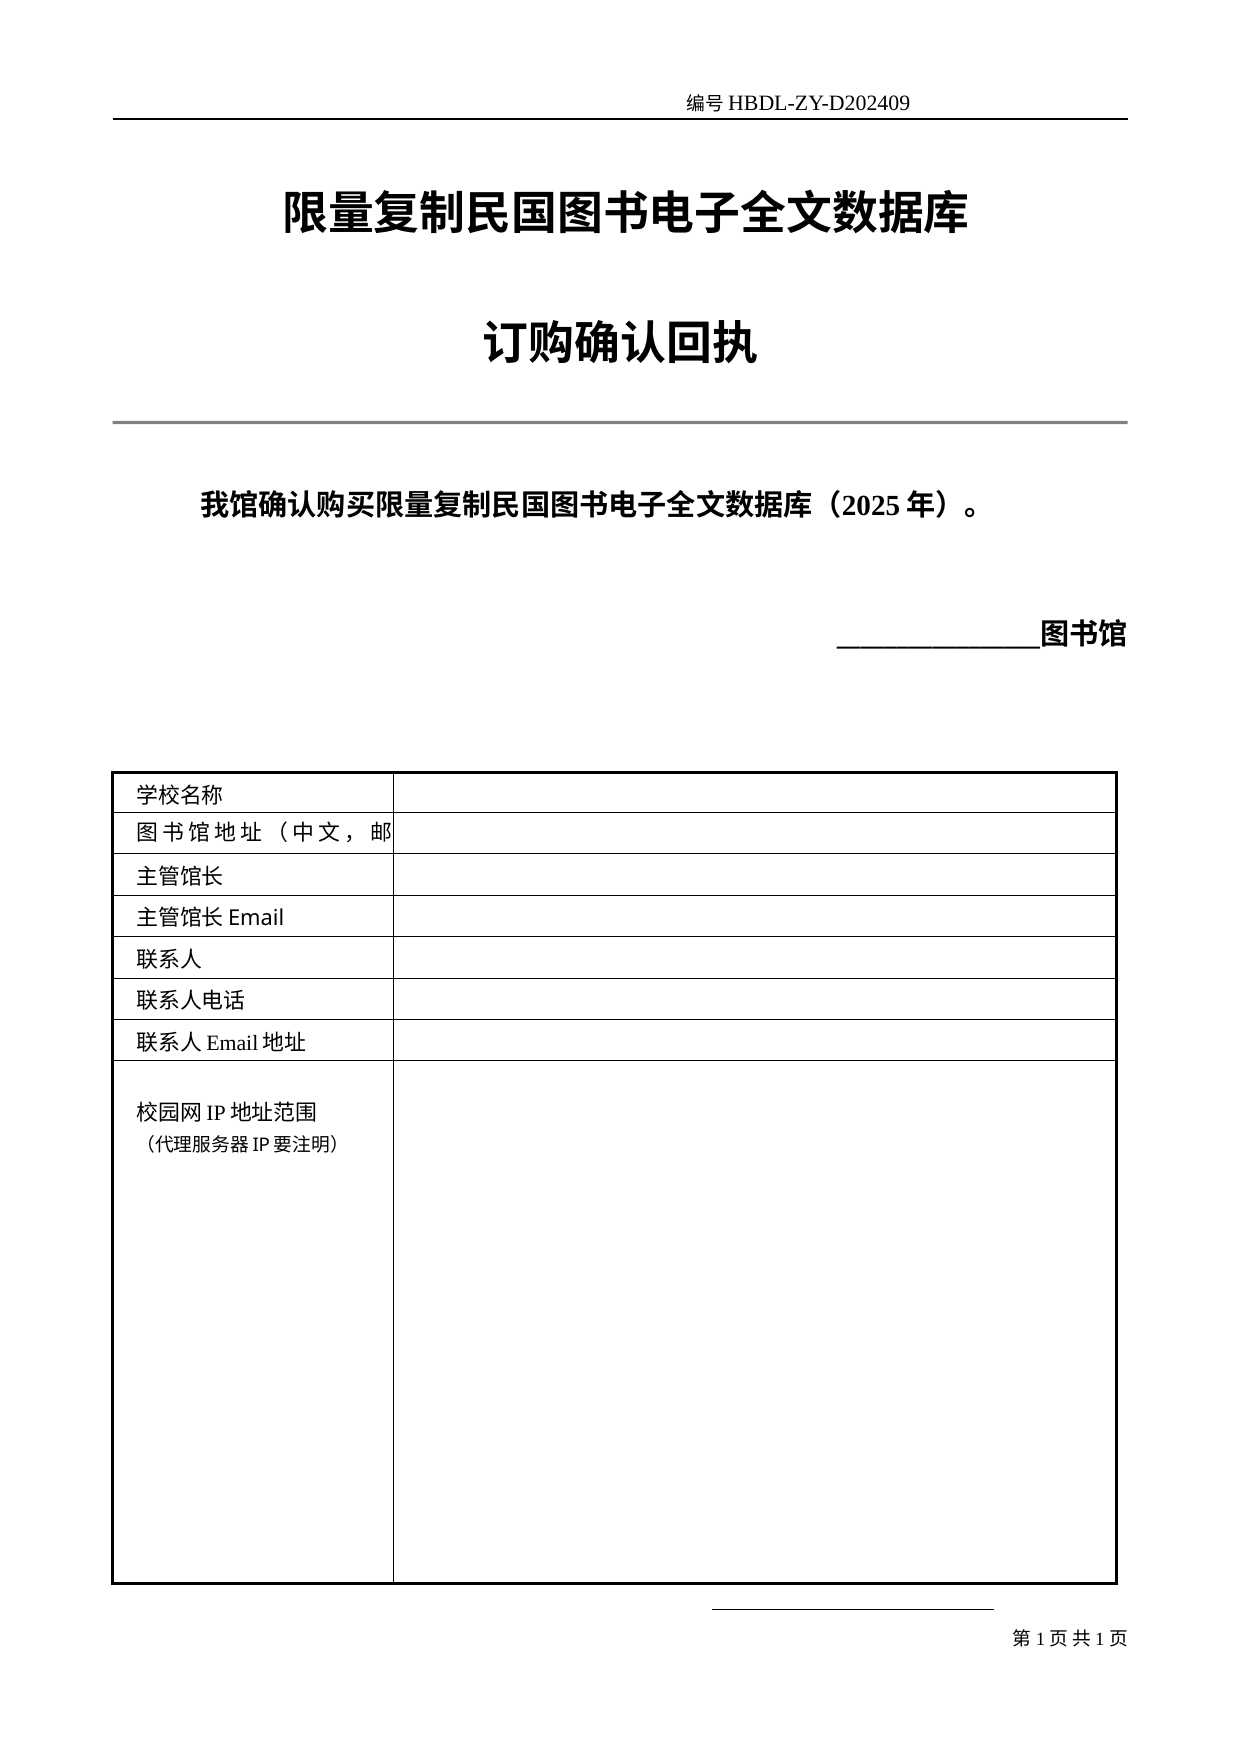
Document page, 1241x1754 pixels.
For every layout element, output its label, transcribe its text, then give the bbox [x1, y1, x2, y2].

table_cell 联系人Email地址 [114, 1020, 393, 1060]
table_cell [394, 937, 1115, 977]
table_cell [394, 813, 1115, 853]
table_cell [394, 896, 1115, 936]
table_cell [394, 854, 1115, 895]
table_cell 主管馆长 [114, 854, 393, 895]
table_cell 图书馆地址（中文，邮编） [114, 813, 393, 853]
table_header [394, 774, 1115, 812]
table_cell 联系人 [114, 937, 393, 977]
table_cell 联系人电话 [114, 979, 393, 1019]
text 我馆确认购买限量复制民国图书电子全文数据库（2025年）。 [156, 470, 1128, 535]
table_cell [394, 1061, 1115, 1582]
text 订购确认回执 [112, 291, 1128, 388]
table_cell [394, 1020, 1115, 1060]
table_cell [114, 1061, 393, 1582]
text 限量复制民国图书电子全文数据库 [112, 161, 1128, 258]
table_cell 主管馆长Email [114, 896, 393, 936]
table_header 学校名称 [114, 774, 393, 812]
table_cell [394, 979, 1115, 1019]
text _________________图书馆 [112, 535, 1128, 665]
